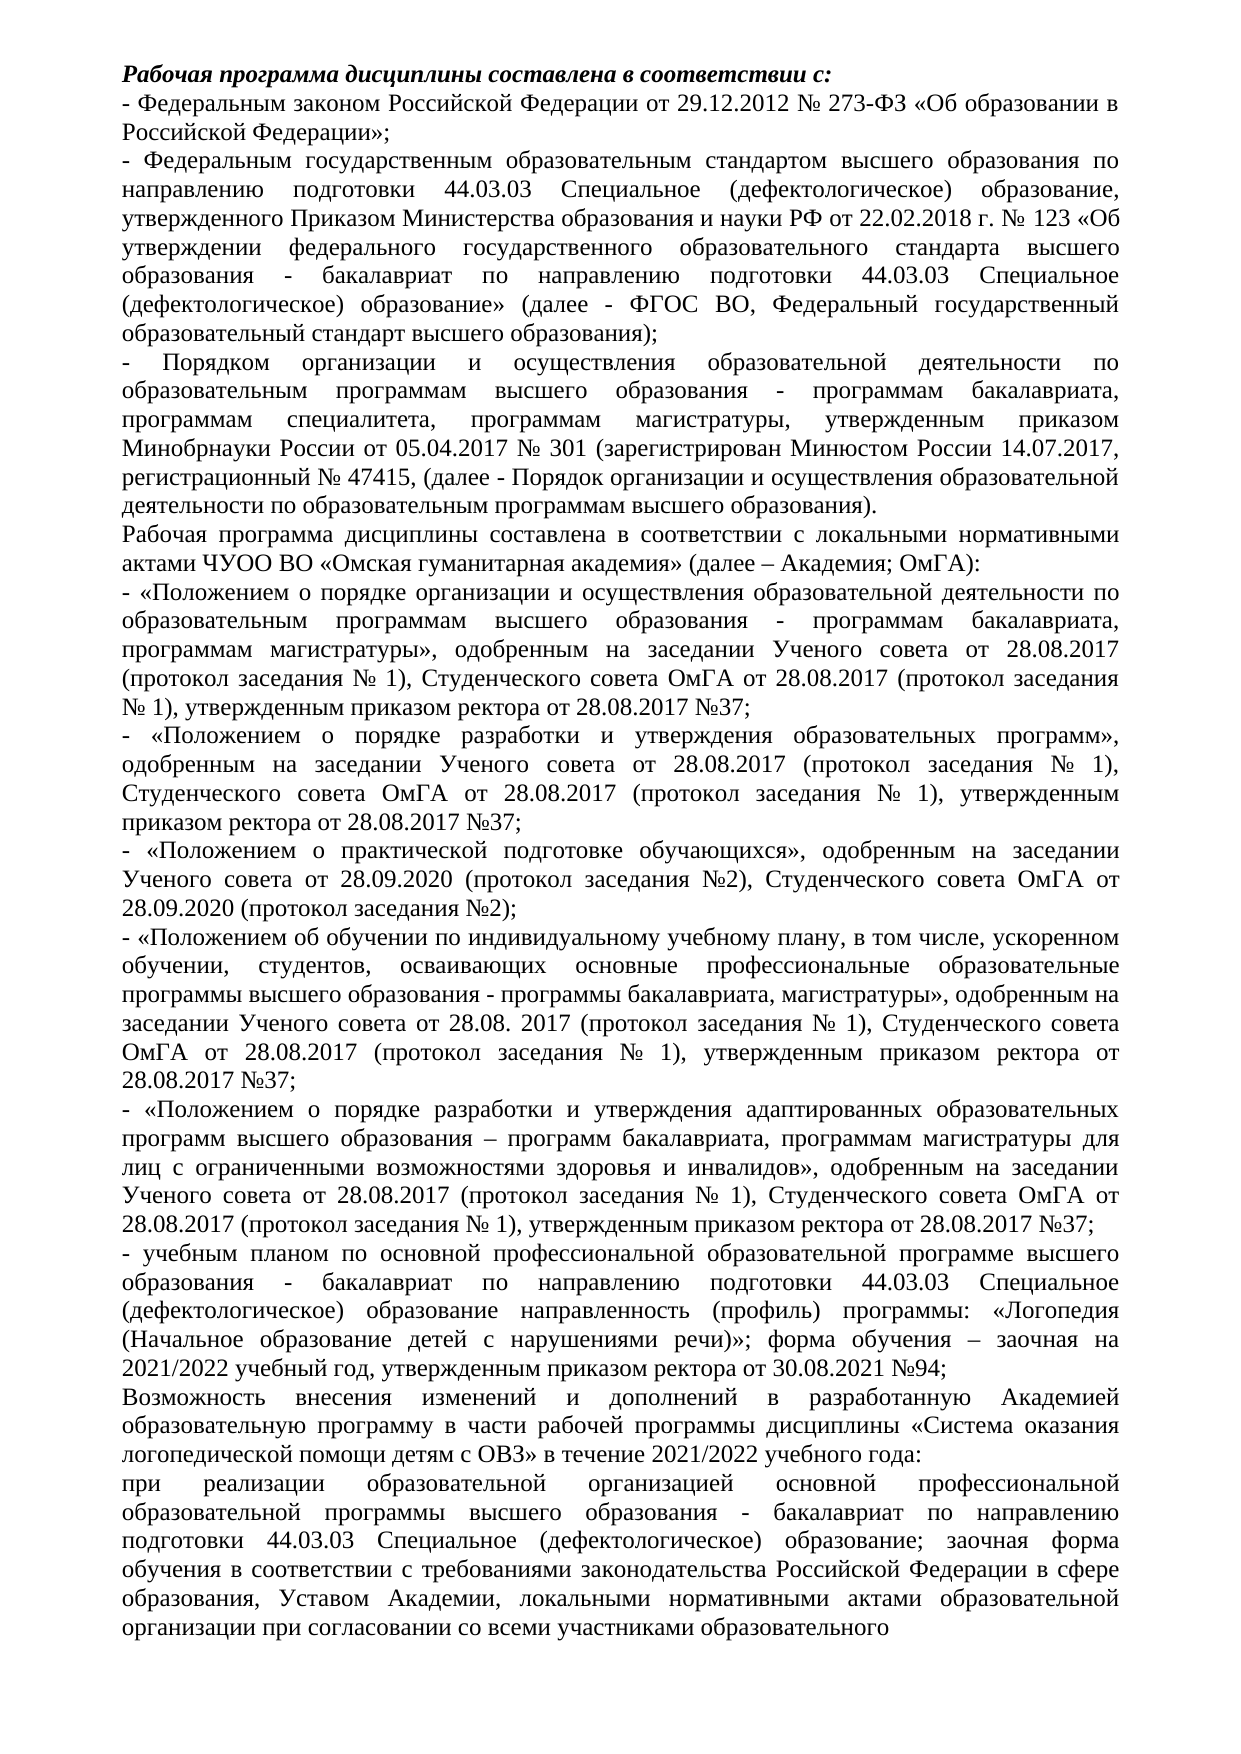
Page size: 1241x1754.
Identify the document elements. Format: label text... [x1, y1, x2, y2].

table_cell - Федеральным законом Российской Федерации от 29.12.2012 № 273-ФЗ «Об образовании в Российской Федерации»; - Федеральным государственным образовательным стандартом высшего образования по направлению подготовки 44.03.03 Специальное (дефектологическое) образование, утвержденного Приказом Министерства образования и науки РФ от 22.02.2018 г. № 123 «Об утверждении федерального государственного образовательного стандарта высшего образования - бакалавриат по направлению подготовки 44.03.03 Специальное (дефектологическое) образование» (далее - ФГОС ВО, Федеральный государственный образовательный стандарт высшего образования); - Порядком организации и осуществления образовательной деятельности по образовательным программам высшего образования - программам бакалавриата, программам специалитета, программам магистратуры, утвержденным приказом Минобрнауки России от 05.04.2017 № 301 (зарегистрирован Минюстом России 14.07.2017, регистрационный № 47415, (далее - Порядок организации и осуществления образовательной деятельности по образовательным программам высшего образования). Рабочая программа дисциплины составлена в соответствии с локальными нормативными актами ЧУОО ВО «Омская гуманитарная академия» (далее – Академия; ОмГА): - «Положением о порядке организации и осуществления образовательной деятельности по образовательным программам высшего образования - программам бакалавриата, программам магистратуры», одобренным на заседании Ученого совета от 28.08.2017 (протокол заседания № 1), Студенческого совета ОмГА от 28.08.2017 (протокол заседания № 1), утвержденным приказом ректора от 28.08.2017 №37; - «Положением о порядке разработки и утверждения образовательных программ», одобренным на заседании Ученого совета от 28.08.2017 (протокол заседания № 1), Студенческого совета ОмГА от 28.08.2017 (протокол заседания № 1), утвержденным приказом ректора от 28.08.2017 №37; - «Положением о практической подготовке обучающихся», одобренным на заседании Ученого совета от 28.09.2020 (протокол заседания №2), Студенческого совета ОмГА от 28.09.2020 (протокол заседания №2); - «Положением об обучении по индивидуальному учебному плану, в том числе, ускоренном обучении, студентов, осваивающих основные профессиональные образовательные программы высшего образования - программы бакалавриата, магистратуры», одобренным на заседании Ученого совета от 28.08. 2017 (протокол заседания № 1), Студенческого совета ОмГА от 28.08.2017 (протокол заседания № 1), утвержденным приказом ректора от 28.08.2017 №37; - «Положением о порядке разработки и утверждения адаптированных образовательных программ высшего образования – программ бакалавриата, программам магистратуры для лиц с ограниченными возможностями здоровья и инвалидов», одобренным на заседании Ученого совета от 28.08.2017 (протокол заседания № 1), Студенческого совета ОмГА от 28.08.2017 (протокол заседания № 1), утвержденным приказом ректора от 28.08.2017 №37; - учебным планом по основной профессиональной образовательной программе высшего образования - бакалавриат по направлению подготовки 44.03.03 Специальное (дефектологическое) образование направленность (профиль) программы: «Логопедия (Начальное образование детей с нарушениями речи)»; форма обучения – заочная на 2021/2022 учебный год, утвержденным приказом ректора от 30.08.2021 №94; Возможность внесения изменений и дополнений в разработанную Академией образовательную программу в части рабочей программы дисциплины «Система оказания логопедической помощи детям с ОВЗ» в течение 2021/2022 учебного года: при реализации образовательной организацией основной профессиональной образовательной программы высшего образования - бакалавриат по направлению подготовки 44.03.03 Специальное (дефектологическое) образование; заочная форма обучения в соответствии с требованиями законодательства Российской Федерации в сфере образования, Уставом Академии, локальными нормативными актами образовательной организации при согласовании со всеми участниками образовательного [118, 88, 1124, 1662]
table_header Рабочая программа дисциплины составлена в соответствии с: [118, 59, 1124, 88]
